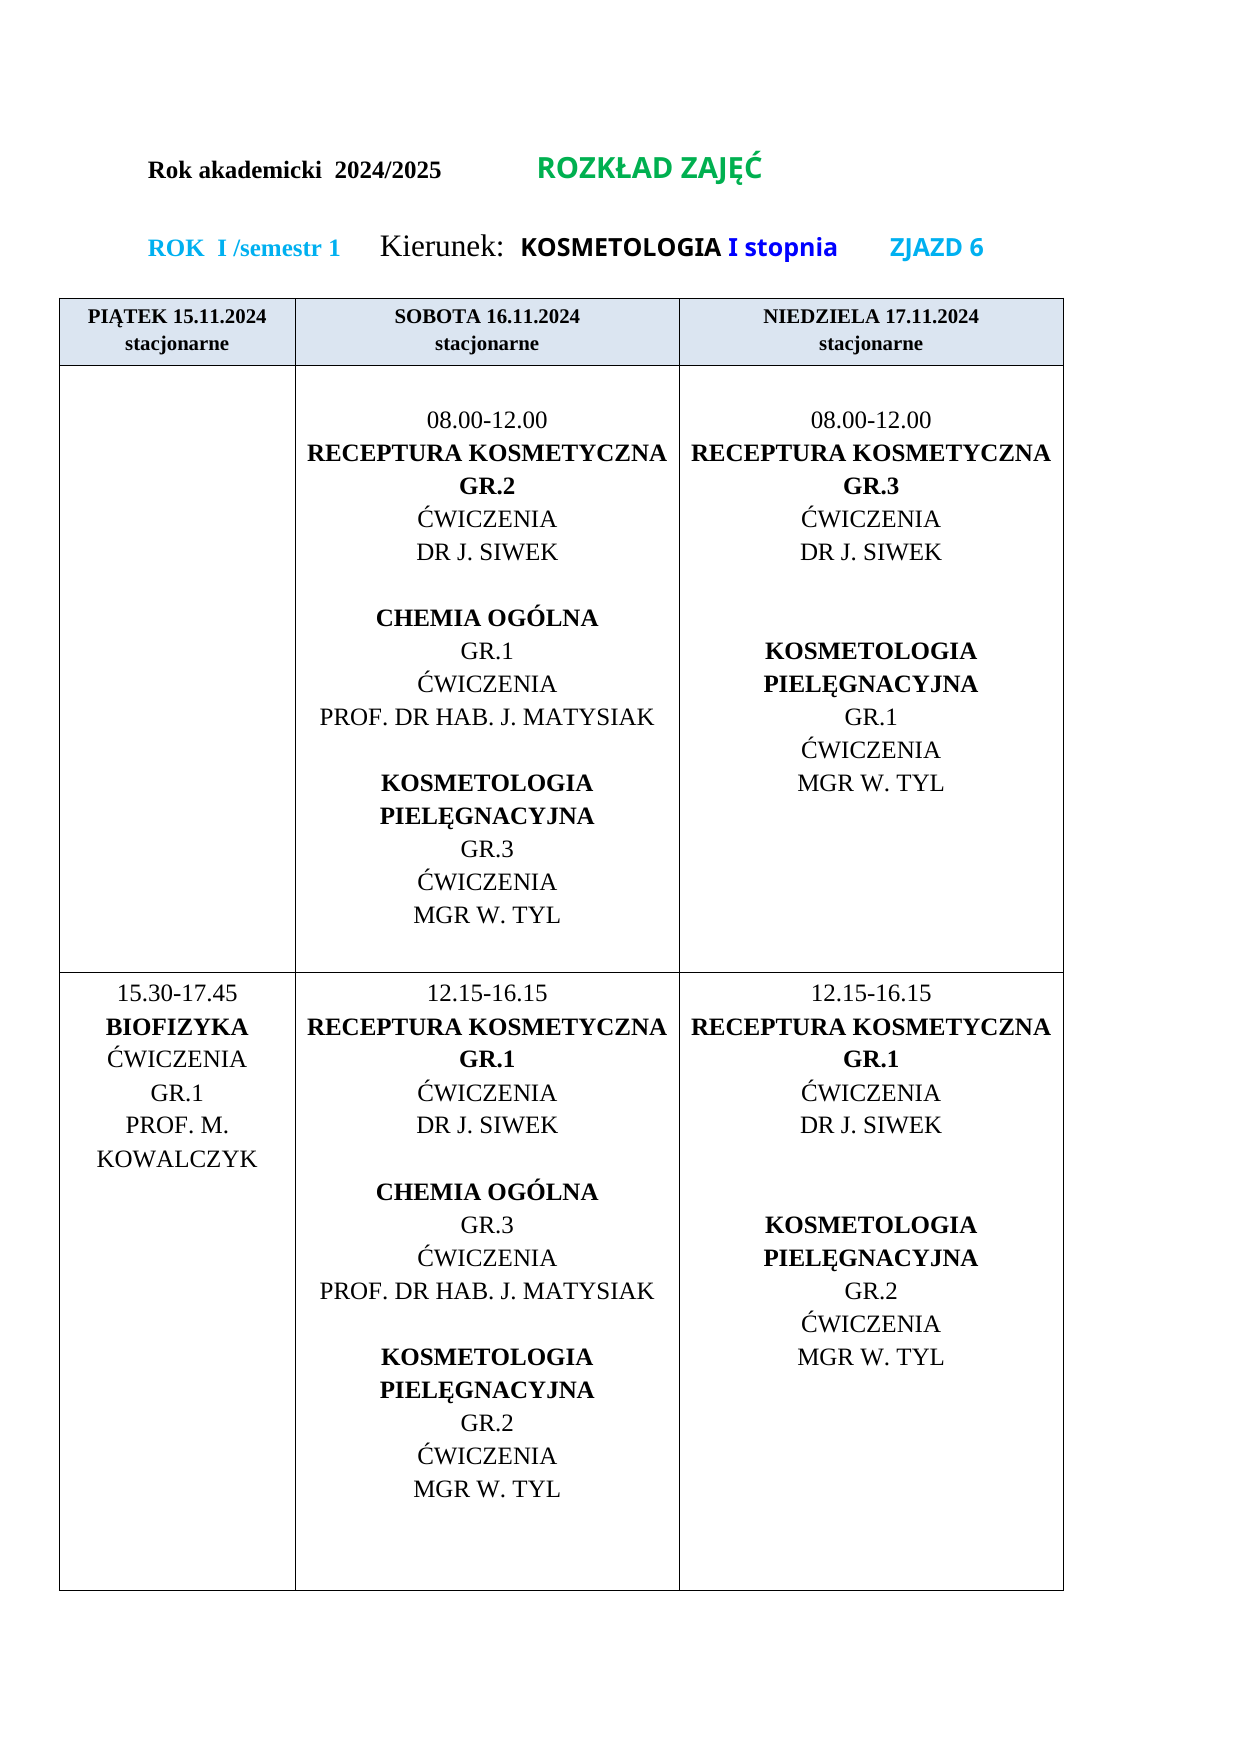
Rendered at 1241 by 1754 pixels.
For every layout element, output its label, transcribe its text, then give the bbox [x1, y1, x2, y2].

table_header NIEDZIELA 17.11.2024 stacjonarne [680, 299, 1063, 365]
text Rok akademicki 2024/2025 ROZKŁAD ZAJĘĆ [148, 148, 1093, 187]
table_cell [60, 366, 295, 972]
text ROK I /semestr 1 Kierunek: KOSMETOLOGIA I stopnia ZJAZD 6 [148, 227, 1093, 263]
table_cell 12.15-16.15 RECEPTURA KOSMETYCZNA GR.1 ĆWICZENIA DR J. SIWEK CHEMIA OGÓLNA GR.3 ĆWICZENIA PROF. DR HAB. J. MATYSIAK KOSMETOLOGIA PIELĘGNACYJNA GR.2 ĆWICZENIA MGR W. TYL [296, 973, 679, 1590]
table_header SOBOTA 16.11.2024 stacjonarne [296, 299, 679, 365]
table_header PIĄTEK 15.11.2024 stacjonarne [60, 299, 295, 365]
table_cell 12.15-16.15 RECEPTURA KOSMETYCZNA GR.1 ĆWICZENIA DR J. SIWEK KOSMETOLOGIA PIELĘGNACYJNA GR.2 ĆWICZENIA MGR W. TYL [680, 973, 1063, 1590]
table_cell 08.00-12.00 RECEPTURA KOSMETYCZNA GR.3 ĆWICZENIA DR J. SIWEK KOSMETOLOGIA PIELĘGNACYJNA GR.1 ĆWICZENIA MGR W. TYL [680, 366, 1063, 972]
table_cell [60, 973, 295, 1590]
table_cell 08.00-12.00 RECEPTURA KOSMETYCZNA GR.2 ĆWICZENIA DR J. SIWEK CHEMIA OGÓLNA GR.1 ĆWICZENIA PROF. DR HAB. J. MATYSIAK KOSMETOLOGIA PIELĘGNACYJNA GR.3 ĆWICZENIA MGR W. TYL [296, 366, 679, 972]
